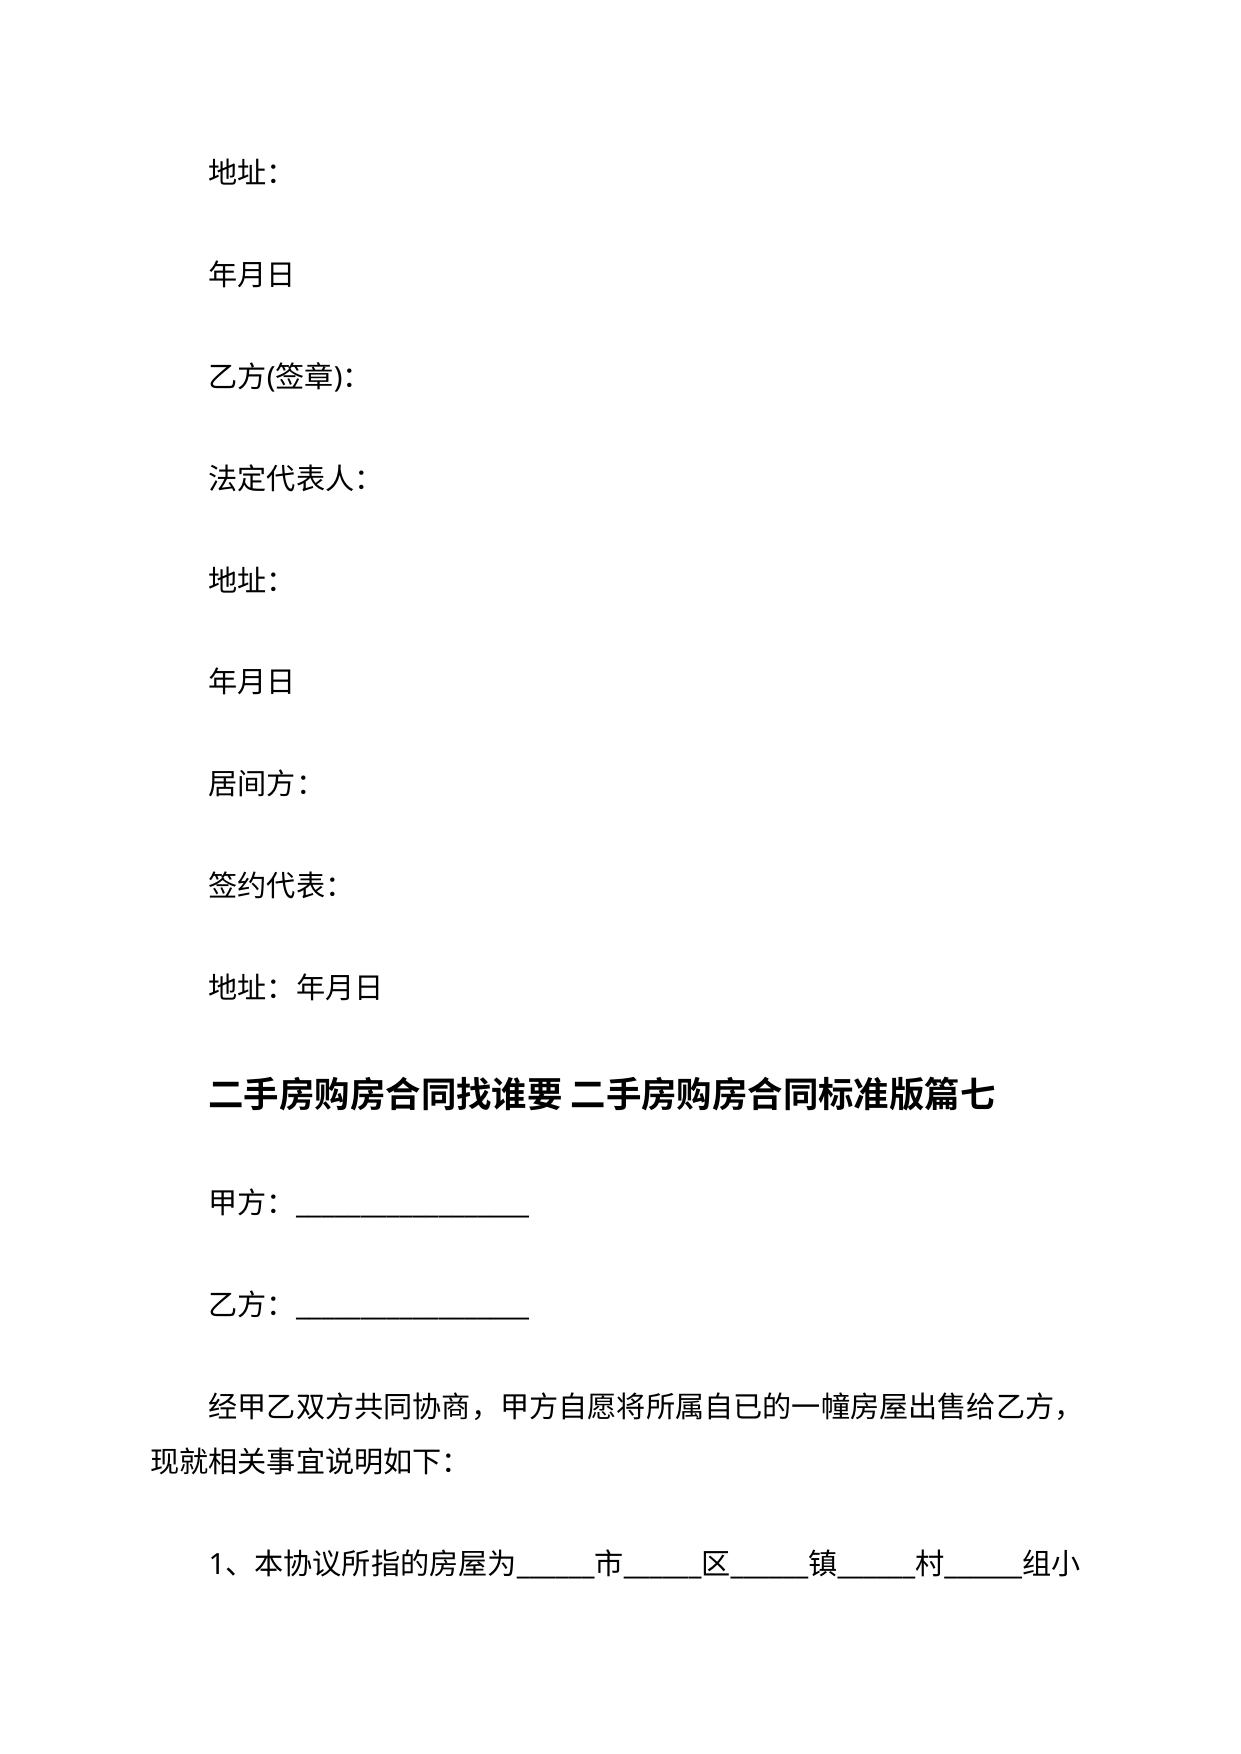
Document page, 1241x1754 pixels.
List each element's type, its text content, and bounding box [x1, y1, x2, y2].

text 法定代表人： [150, 456, 1090, 498]
text 签约代表： [150, 863, 1090, 905]
text 地址： [150, 557, 1090, 599]
text 二手房购房合同找谁要 二手房购房合同标准版篇七 [150, 1066, 1090, 1117]
text 年月日 [150, 252, 1090, 294]
text 地址： [150, 150, 1090, 192]
text 乙方(签章)： [150, 353, 1090, 396]
text 年月日 [150, 659, 1090, 701]
text 经甲乙双方共同协商，甲方自愿将所属自已的一幢房屋出售给乙方，现就相关事宜说明如下： [150, 1383, 1090, 1481]
text 居间方： [150, 761, 1090, 803]
text 地址：年月日 [150, 964, 1090, 1007]
text 乙方：__________________ [150, 1282, 1090, 1324]
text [150, 1540, 1090, 1583]
text 甲方：__________________ [150, 1179, 1090, 1222]
